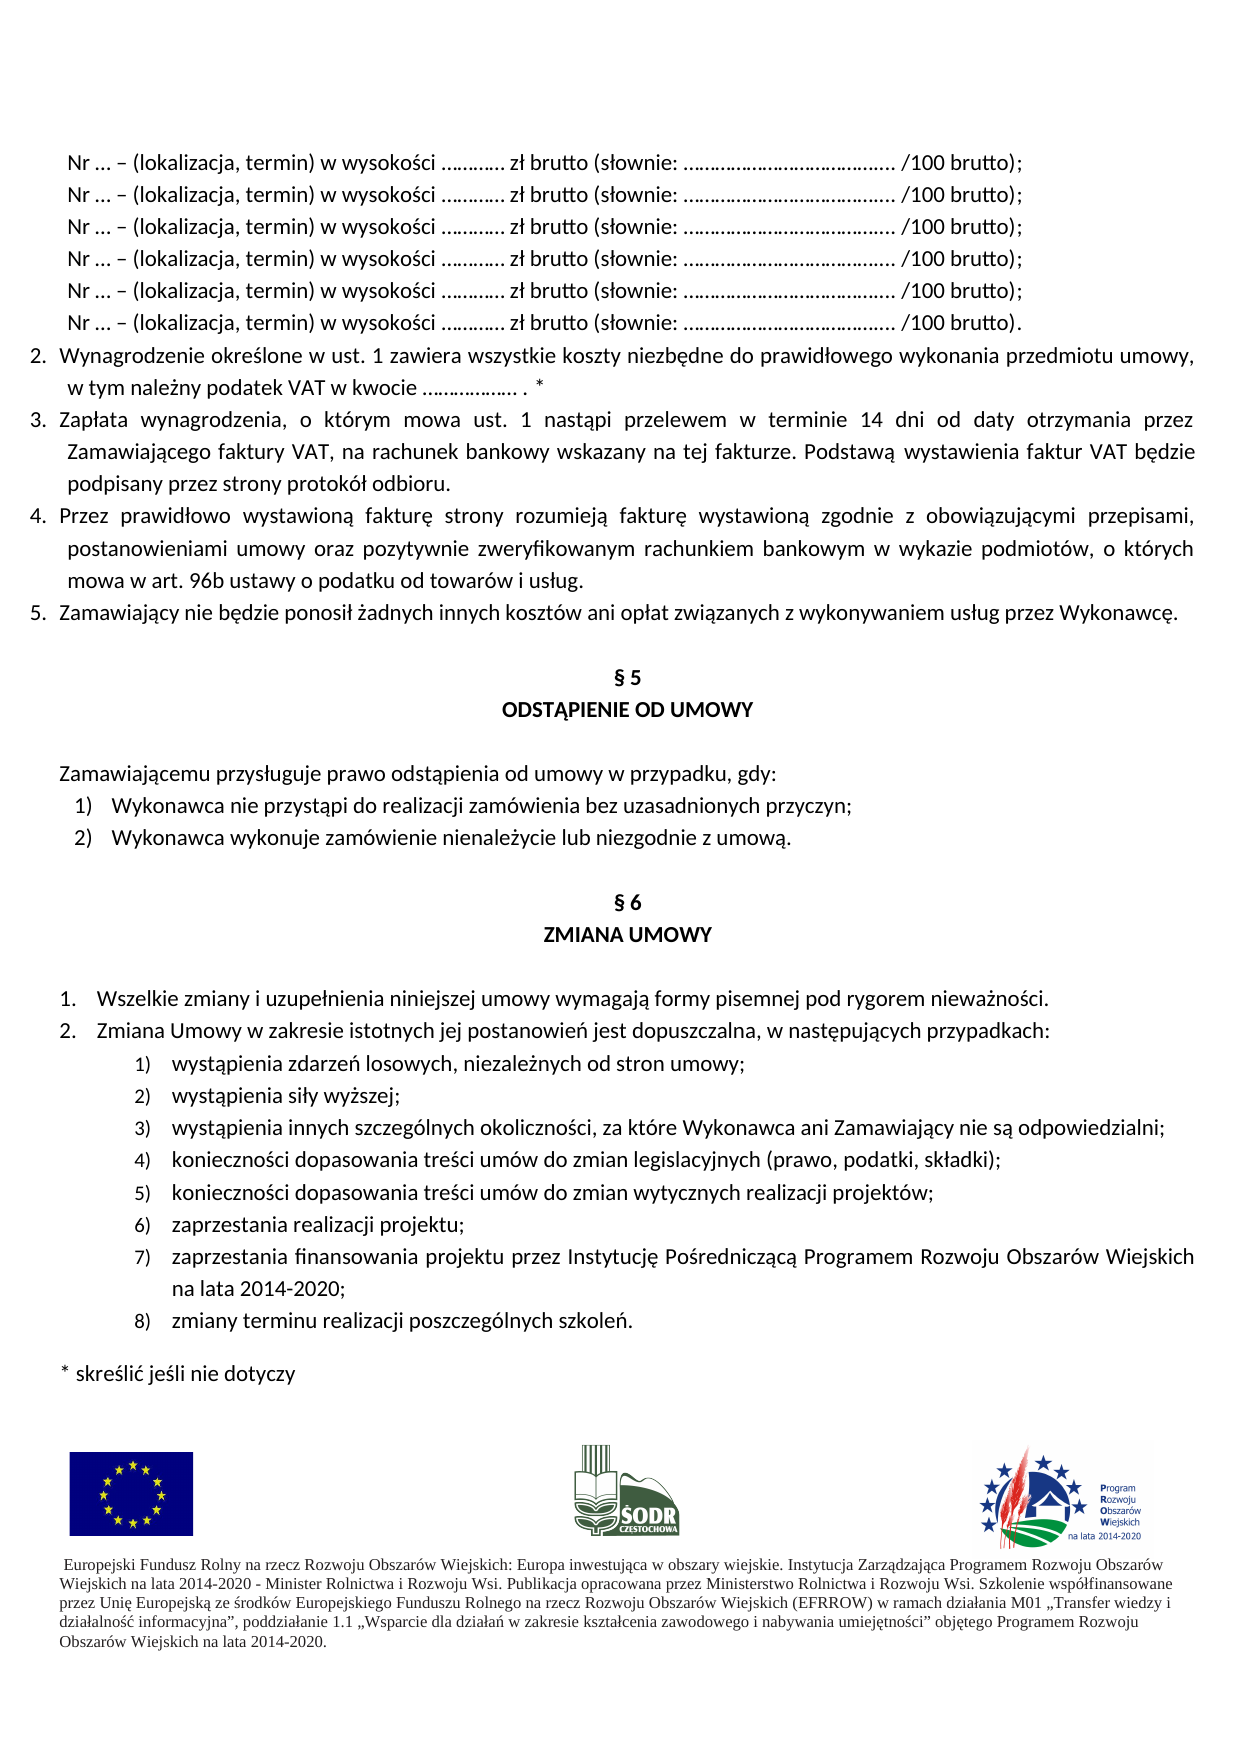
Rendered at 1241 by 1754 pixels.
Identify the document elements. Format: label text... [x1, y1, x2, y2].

text Nr … – (lokalizacja, termin) w wysokości ………… zł brutto (słownie: ……………………………….... /100 brutto); [29, 244, 1196, 272]
text Nr … – (lokalizacja, termin) w wysokości ………… zł brutto (słownie: ……………………………….... /100 brutto). [29, 308, 1196, 337]
list zaprzestania finansowania projektu przez Instytucję Pośredniczącą Programem Rozwoju Obszarów Wiejskich na lata 2014-2020; [134, 1242, 1196, 1302]
picture [69, 1452, 194, 1536]
text Nr … – (lokalizacja, termin) w wysokości ………… zł brutto (słownie: ……………………………….... /100 brutto); [29, 212, 1196, 240]
list Wykonawca nie przystąpi do realizacji zamówienia bez uzasadnionych przyczyn; [74, 791, 1196, 819]
list zmiany terminu realizacji poszczególnych szkoleń. [134, 1306, 1196, 1334]
list § 5 [59, 663, 1196, 691]
list Zmiana Umowy w zakresie istotnych jej postanowień jest dopuszczalna, w następujących przypadkach: [59, 1017, 1196, 1045]
text Nr … – (lokalizacja, termin) w wysokości ………… zł brutto (słownie: ……………………………….... /100 brutto); [29, 276, 1196, 304]
list Wszelkie zmiany i uzupełnienia niniejszej umowy wymagają formy pisemnej pod rygorem nieważności. [59, 984, 1196, 1012]
text Zamawiającemu przysługuje prawo odstąpienia od umowy w przypadku, gdy: [59, 759, 1196, 787]
list wystąpienia innych szczególnych okoliczności, za które Wykonawca ani Zamawiający nie są odpowiedzialni; [134, 1113, 1196, 1141]
list Przez prawidłowo wystawioną fakturę strony rozumieją fakturę wystawioną zgodnie z obowiązującymi przepisami, postanowieniami umowy oraz pozytywnie zweryfikowanym rachunkiem bankowym w wykazie podmiotów, o których mowa w art. 96b ustawy o podatku od towarów i usług. [29, 502, 1196, 594]
list Wykonawca wykonuje zamówienie nienależycie lub niezgodnie z umową. [74, 823, 1196, 852]
list konieczności dopasowania treści umów do zmian wytycznych realizacji projektów; [134, 1178, 1196, 1206]
list ZMIANA UMOWY [59, 920, 1196, 948]
list wystąpienia siły wyższej; [134, 1081, 1196, 1109]
list § 6 [59, 888, 1196, 916]
list Zamawiający nie będzie ponosił żadnych innych kosztów ani opłat związanych z wykonywaniem usług przez Wykonawcę. [29, 598, 1196, 626]
list wystąpienia zdarzeń losowych, niezależnych od stron umowy; [134, 1049, 1196, 1077]
list konieczności dopasowania treści umów do zmian legislacyjnych (prawo, podatki, składki); [134, 1145, 1196, 1173]
text ODSTĄPIENIE OD UMOWY [59, 695, 1196, 723]
list Zapłata wynagrodzenia, o którym mowa ust. 1 nastąpi przelewem w terminie 14 dni od daty otrzymania przez Zamawiającego faktury VAT, na rachunek bankowy wskazany na tej fakturze. Podstawą wystawienia faktur VAT będzie podpisany przez strony protokół odbioru. [29, 405, 1196, 497]
picture [972, 1440, 1154, 1559]
picture [573, 1443, 680, 1536]
list zaprzestania realizacji projektu; [134, 1210, 1196, 1238]
text Nr … – (lokalizacja, termin) w wysokości ………… zł brutto (słownie: ……………………………….... /100 brutto); [29, 148, 1196, 176]
text * skreślić jeśli nie dotyczy [59, 1359, 1196, 1387]
text Nr … – (lokalizacja, termin) w wysokości ………… zł brutto (słownie: ……………………………….... /100 brutto); [29, 180, 1196, 208]
list Wynagrodzenie określone w ust. 1 zawiera wszystkie koszty niezbędne do prawidłowego wykonania przedmiotu umowy, w tym należny podatek VAT w kwocie ……………… . * [29, 341, 1196, 401]
